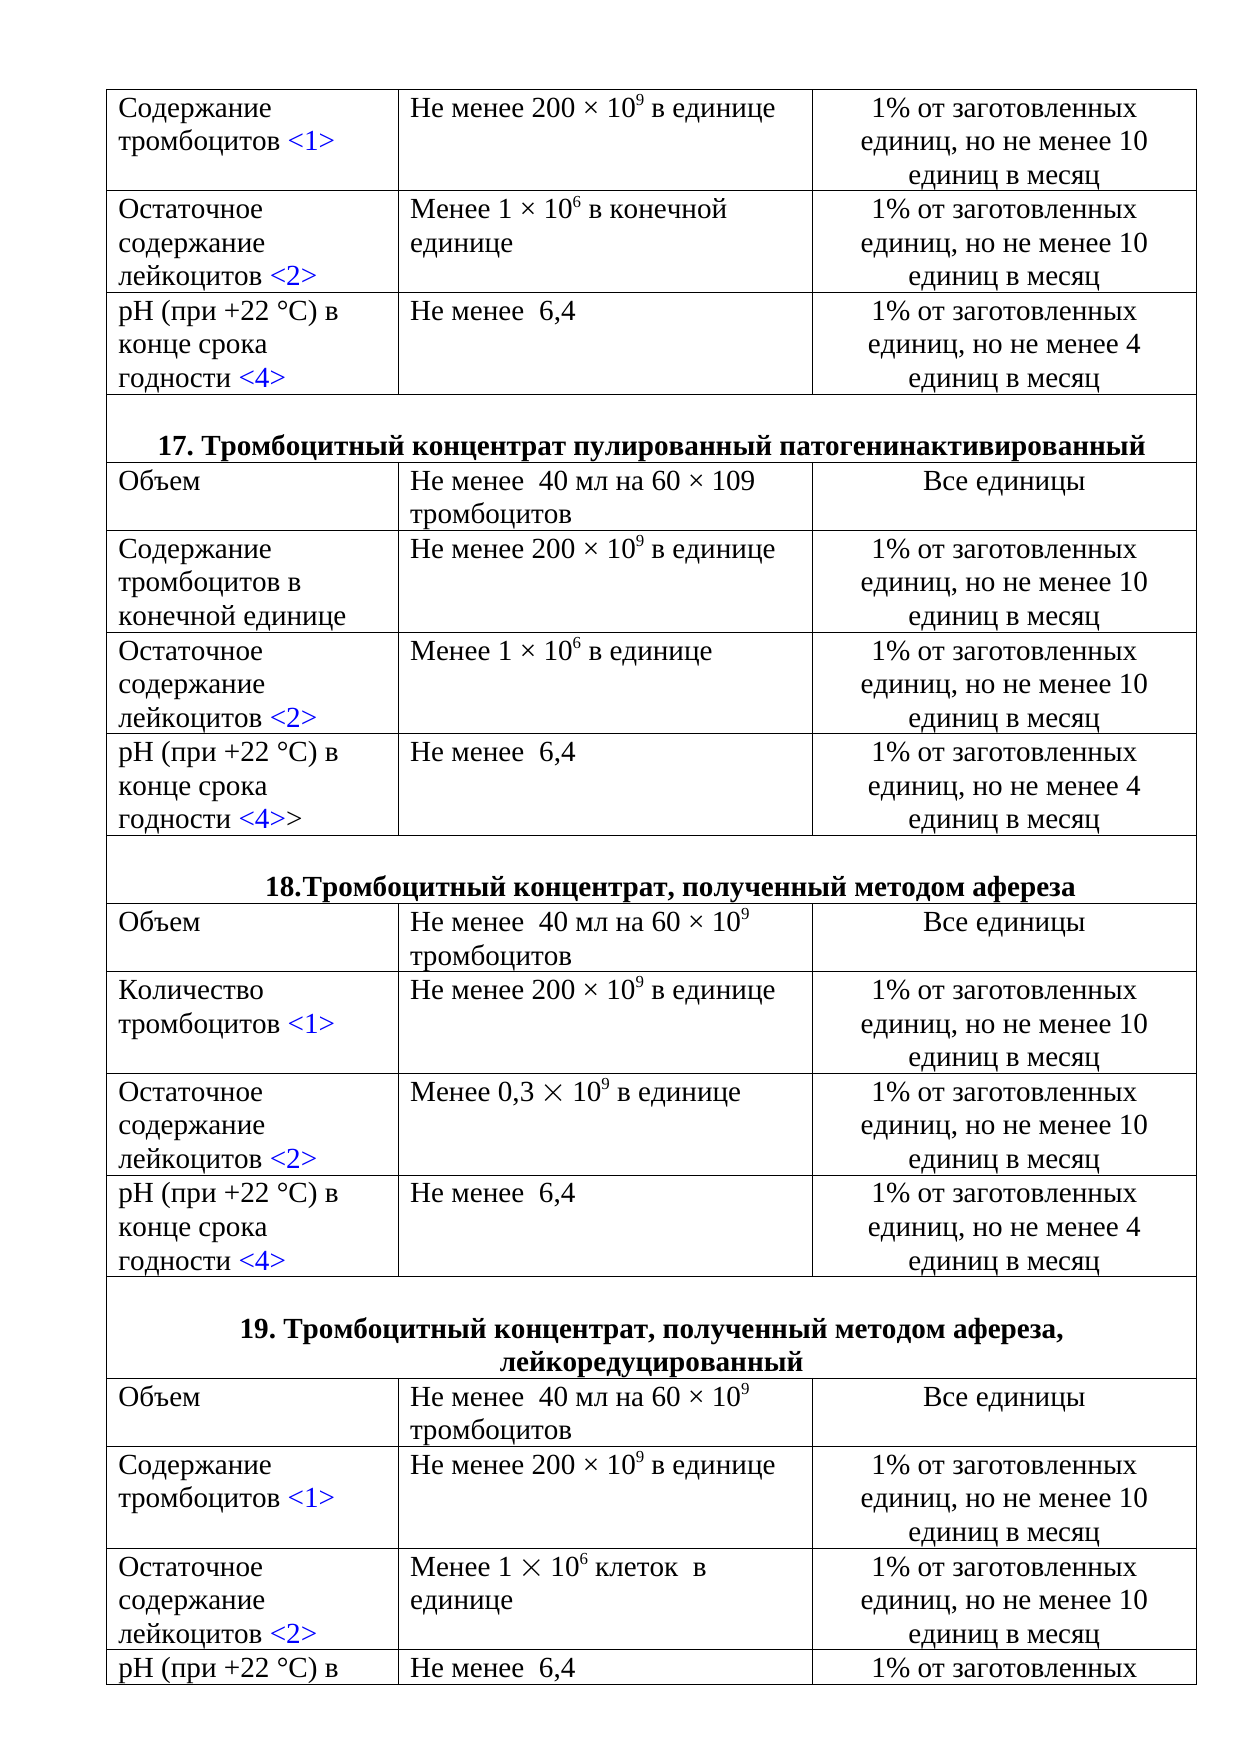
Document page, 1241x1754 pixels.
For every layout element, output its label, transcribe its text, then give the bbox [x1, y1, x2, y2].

table_cell Не менее 6,4 [399, 734, 812, 835]
table_cell Не менее 40 мл на 60 × 109 тромбоцитов [399, 904, 812, 971]
table_cell 1% от заготовленных единиц, но не менее 10 единиц в месяц [813, 1074, 1196, 1174]
table_cell Количество тромбоцитов <1> [107, 972, 398, 1073]
table_cell 1% от заготовленных единиц, но не менее 10 единиц в месяц [813, 1549, 1196, 1649]
table_cell Остаточное содержание лейкоцитов <2> [107, 1549, 398, 1649]
table_cell 17. Тромбоцитный концентрат пулированный патогенинактивированный [107, 395, 1196, 462]
table_cell Не менее 6,4 [399, 1176, 812, 1276]
table_cell Не менее 40 мл на 60 × 109 тромбоцитов [399, 463, 812, 530]
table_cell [107, 1650, 398, 1684]
table_cell pH (при +22 °C) в конце срока годности <4> [107, 293, 398, 394]
table_cell 19. Тромбоцитный концентрат, полученный методом афереза, лейкоредуцированный [107, 1277, 1196, 1378]
table_cell Менее 1 × 106 в единице [399, 633, 812, 733]
table_cell Не менее 200 × 109 в единице [399, 90, 812, 190]
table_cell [813, 1650, 1196, 1684]
table_cell Не менее 200 × 109 в единице [399, 972, 812, 1073]
table_cell 1% от заготовленных единиц, но не менее 4 единиц в месяц [813, 1176, 1196, 1276]
table_cell pH (при +22 °C) в конце срока годности <4> [107, 1176, 398, 1276]
table_cell pH (при +22 °C) в конце срока годности <4>> [107, 734, 398, 835]
table_cell Все единицы [813, 463, 1196, 530]
table_cell Менее 0,3 109 в единице [399, 1074, 812, 1174]
table_cell Не менее 200 × 109 в единице [399, 531, 812, 632]
table_cell Объем [107, 1379, 398, 1446]
table_cell 1% от заготовленных единиц, но не менее 10 единиц в месяц [813, 633, 1196, 733]
table_cell Не менее 6,4 [399, 293, 812, 394]
table_cell Не менее 6,4 [399, 1650, 812, 1684]
table_cell Содержание тромбоцитов в конечной единице [107, 531, 398, 632]
table_cell Остаточное содержание лейкоцитов <2> [107, 633, 398, 733]
table_cell 1% от заготовленных единиц, но не менее 10 единиц в месяц [813, 1447, 1196, 1548]
table_cell Объем [107, 904, 398, 971]
table_cell 1% от заготовленных единиц, но не менее 10 единиц в месяц [813, 191, 1196, 292]
table_cell Не менее 40 мл на 60 × 109 тромбоцитов [399, 1379, 812, 1446]
table_cell Содержание тромбоцитов <1> [107, 1447, 398, 1548]
table_cell 1% от заготовленных единиц, но не менее 10 единиц в месяц [813, 531, 1196, 632]
table_cell 1% от заготовленных единиц, но не менее 10 единиц в месяц [813, 972, 1196, 1073]
table_cell 1% от заготовленных единиц, но не менее 4 единиц в месяц [813, 293, 1196, 394]
table_cell Объем [107, 463, 398, 530]
table_cell Остаточное содержание лейкоцитов <2> [107, 191, 398, 292]
table_cell Все единицы [813, 1379, 1196, 1446]
table_cell Остаточное содержание лейкоцитов <2> [107, 1074, 398, 1174]
table_cell Не менее 200 × 109 в единице [399, 1447, 812, 1548]
table_cell Все единицы [813, 904, 1196, 971]
table_cell Содержание тромбоцитов <1> [107, 90, 398, 190]
table_cell 1% от заготовленных единиц, но не менее 4 единиц в месяц [813, 734, 1196, 835]
table_cell Менее 1 106 клеток в единице [399, 1549, 812, 1649]
table_cell Менее 1 × 106 в конечной единице [399, 191, 812, 292]
table_cell 1% от заготовленных единиц, но не менее 10 единиц в месяц [813, 90, 1196, 190]
table_cell Тромбоцитный концентрат, полученный методом афереза [107, 836, 1196, 903]
